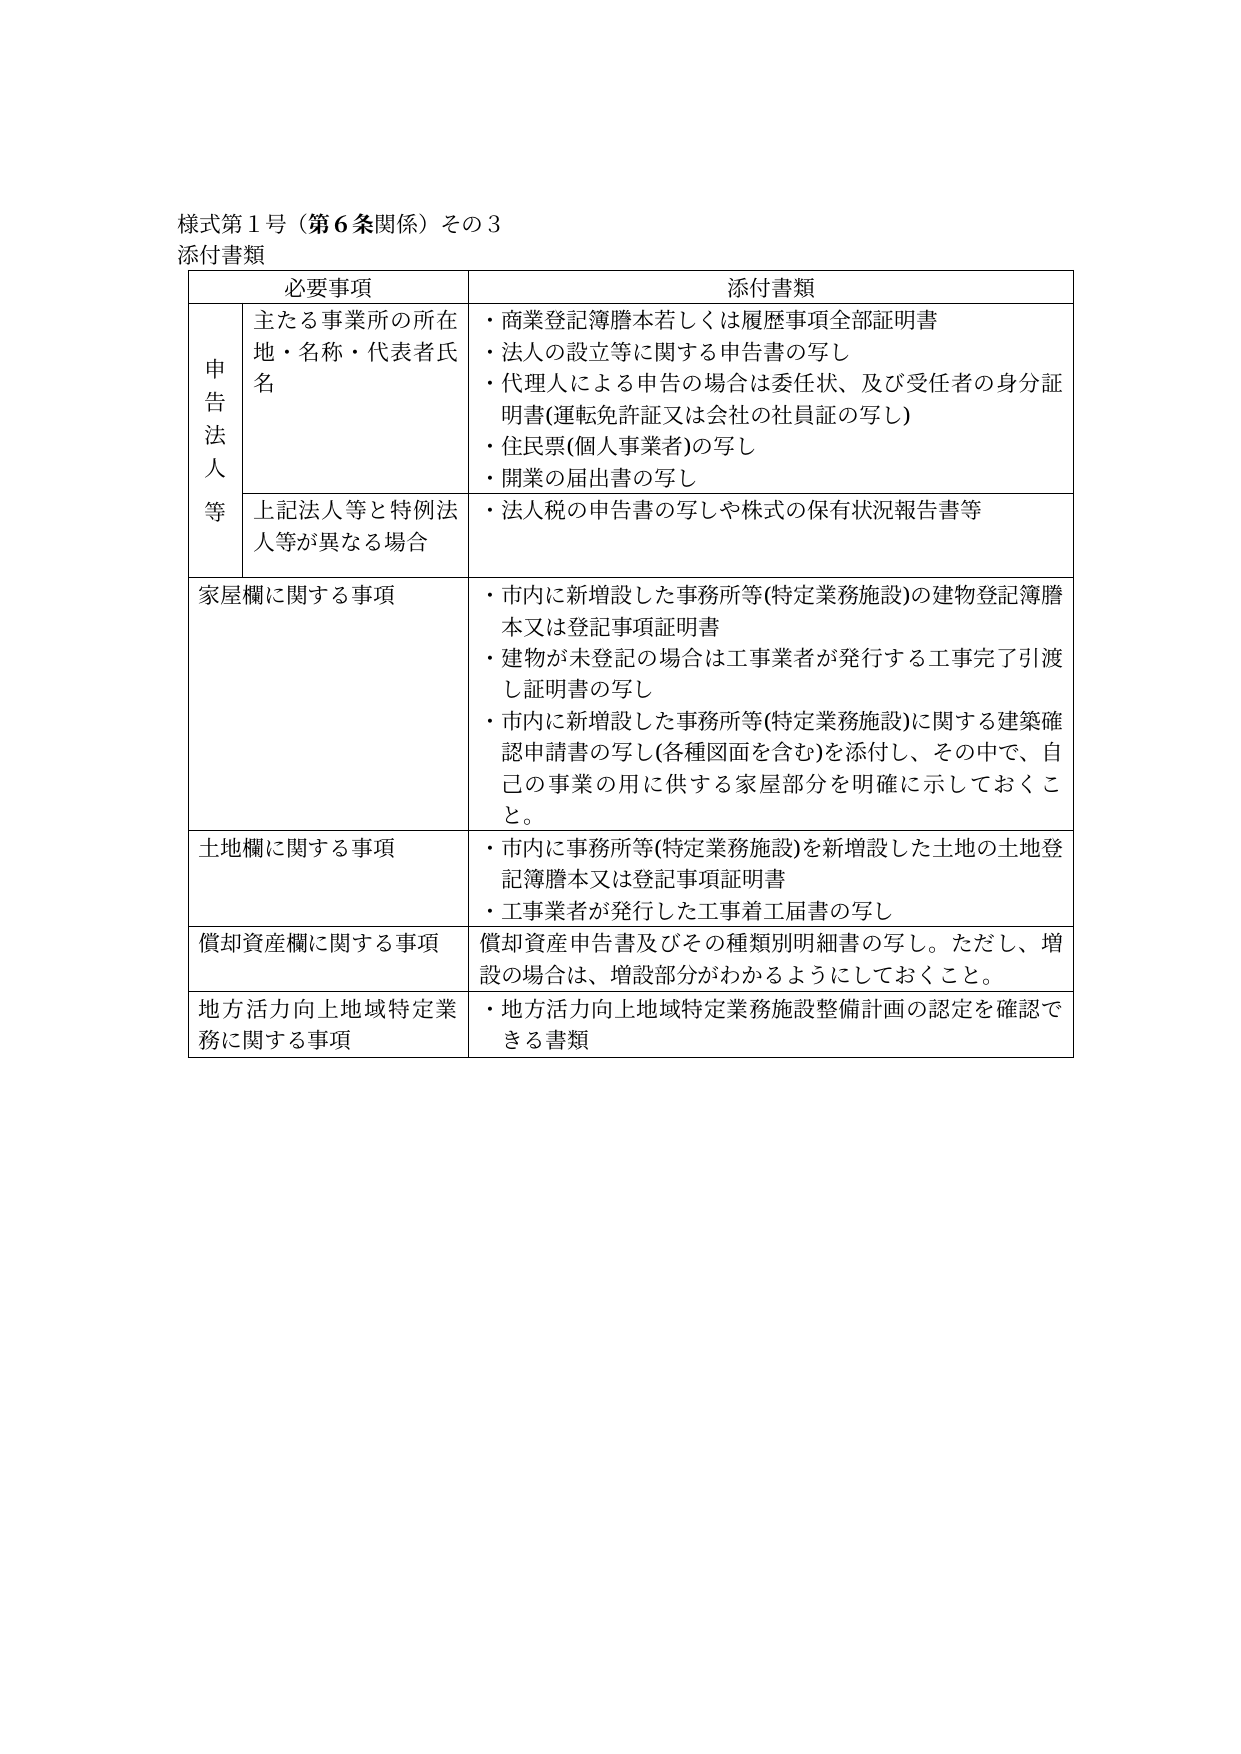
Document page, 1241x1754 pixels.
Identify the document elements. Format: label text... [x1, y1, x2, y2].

table_cell ・地方活力向上地域特定業務施設整備計画の認定を確認できる書類 [469, 992, 1073, 1057]
table_header 必要事項 [189, 271, 468, 302]
text 様式第１号（第６条関係）その３ [177, 207, 1063, 238]
table_cell ・法人税の申告書の写しや株式の保有状況報告書等 [469, 494, 1073, 577]
table_cell 申告法人 等 [189, 304, 242, 577]
table_cell ・市内に新増設した事務所等(特定業務施設)の建物登記簿謄本又は登記事項証明書 ・建物が未登記の場合は工事業者が発行する工事完了引渡し証明書の写し ・市内に新増設した事務所等(特定業務施設)に関する建築確認申請書の写し(各種図面を含む)を添付し、その中で、自己の事業の用に供する家屋部分を明確に示しておくこと。 [469, 578, 1073, 830]
table_cell 償却資産申告書及びその種類別明細書の写し。ただし、増設の場合は、増設部分がわかるようにしておくこと。 [469, 927, 1073, 991]
table_cell 償却資産欄に関する事項 [189, 927, 468, 991]
table_cell 主たる事業所の所在地・名称・代表者氏名 [243, 304, 468, 492]
table_cell 上記法人等と特例法人等が異なる場合 [243, 494, 468, 577]
table_cell 土地欄に関する事項 [189, 831, 468, 926]
text 添付書類 [177, 238, 1063, 270]
table_header 添付書類 [469, 271, 1073, 302]
table_cell 家屋欄に関する事項 [189, 578, 468, 830]
table_cell ・商業登記簿謄本若しくは履歴事項全部証明書 ・法人の設立等に関する申告書の写し ・代理人による申告の場合は委任状、及び受任者の身分証明書(運転免許証又は会社の社員証の写し) ・住民票(個人事業者)の写し ・開業の届出書の写し [469, 304, 1073, 492]
table_cell 地方活力向上地域特定業務に関する事項 [189, 992, 468, 1057]
table_cell ・市内に事務所等(特定業務施設)を新増設した土地の土地登記簿謄本又は登記事項証明書 ・工事業者が発行した工事着工届書の写し [469, 831, 1073, 926]
